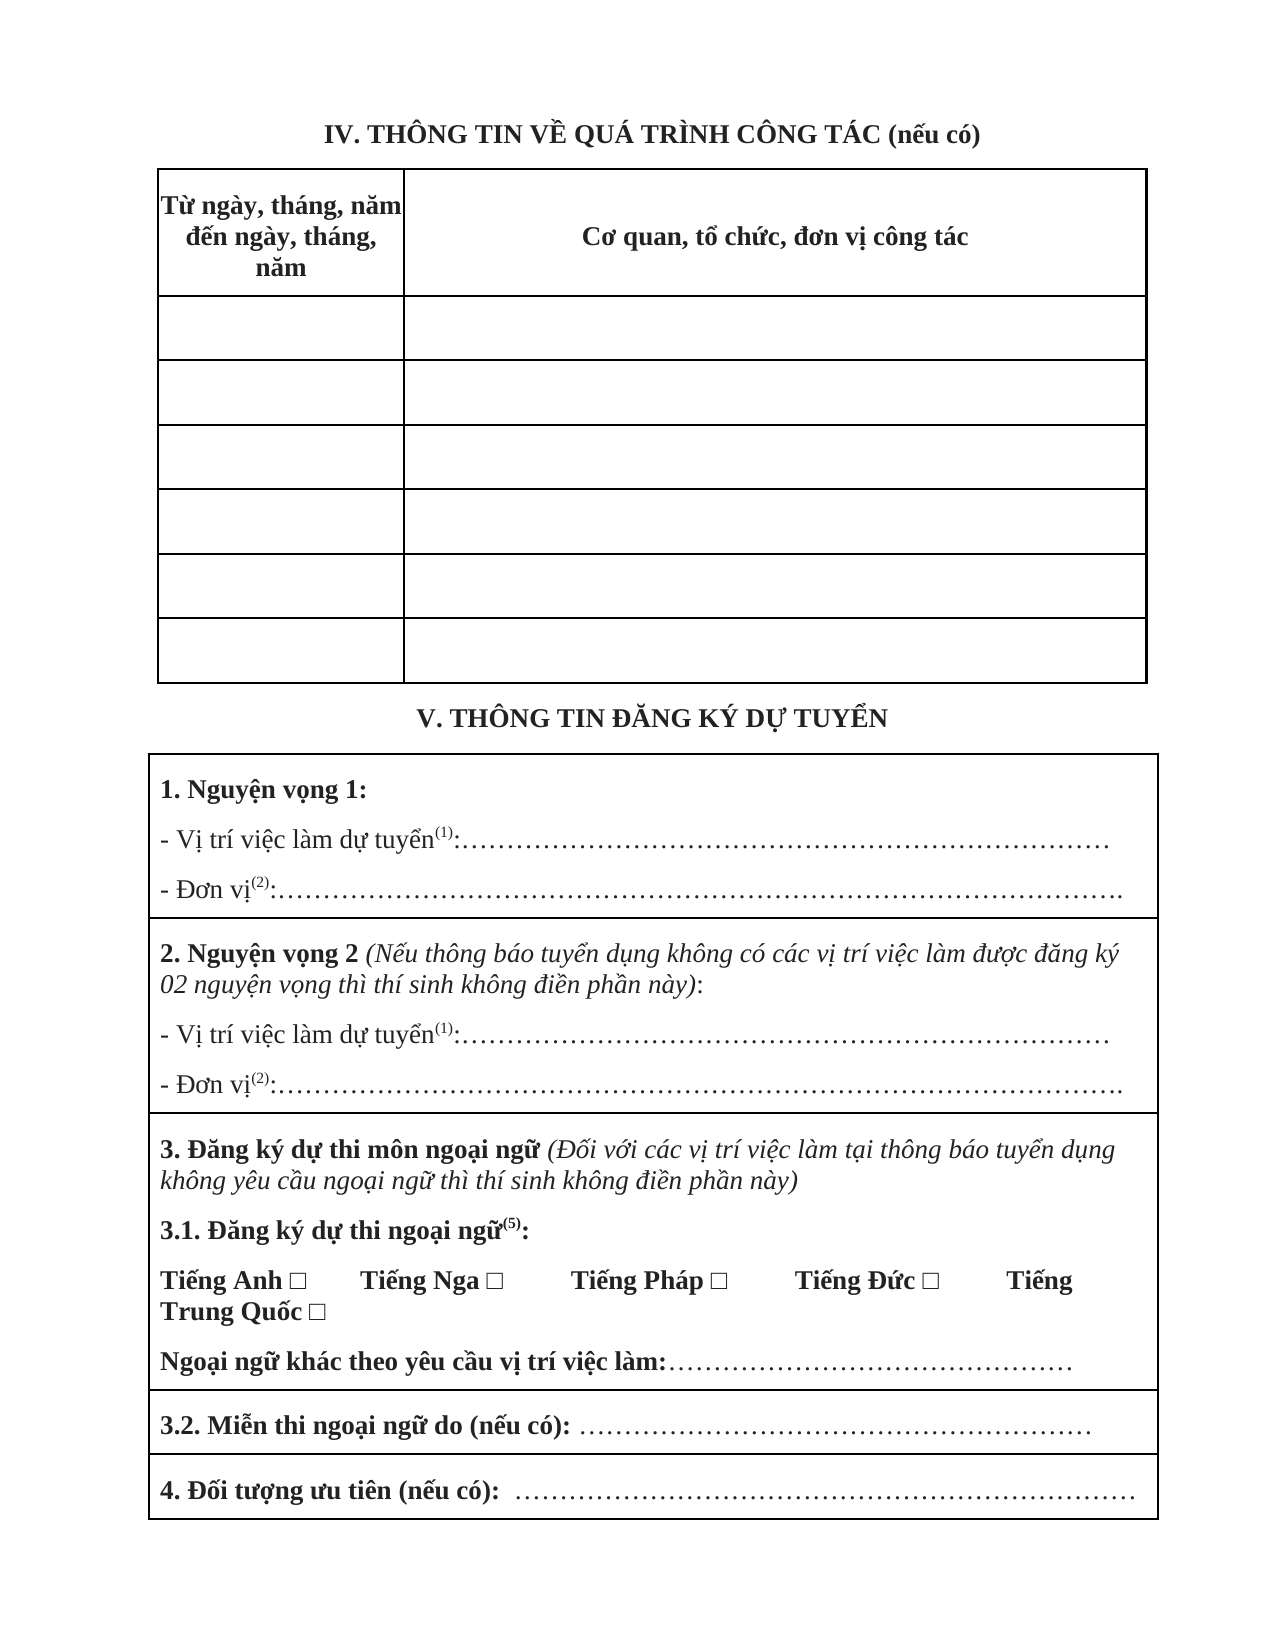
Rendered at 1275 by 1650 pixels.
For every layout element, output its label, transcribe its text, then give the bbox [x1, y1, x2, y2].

table_cell [159, 555, 403, 617]
table_cell [405, 426, 1145, 488]
table_cell [159, 426, 403, 488]
table_cell [159, 361, 403, 424]
table_cell 2. Nguyện vọng 2 (Nếu thông báo tuyển dụng không có các vị trí việc làm được đăng ký 02 nguyện vọng thì thí sinh không điền phần này): - Vị trí việc làm dự tuyển(1):……………………………………………………………… - Đơn vị(2):…………………………………………………………………………………. [150, 919, 1157, 1112]
table_header Từ ngày, tháng, năm đến ngày, tháng, năm [159, 170, 403, 295]
table_cell [405, 619, 1145, 682]
table_cell 3.2. Miễn thi ngoại ngữ do (nếu có): ………………………………………………… [150, 1391, 1157, 1453]
text IV. THÔNG TIN VỀ QUÁ TRÌNH CÔNG TÁC (nếu có) [148, 118, 1157, 149]
table_cell 4. Đối tượng ưu tiên (nếu có): …………………………………………………………… [150, 1455, 1157, 1517]
table_cell [405, 490, 1145, 553]
table_cell [405, 555, 1145, 617]
table_header 1. Nguyện vọng 1: - Vị trí việc làm dự tuyển(1):……………………………………………………………… - Đơn vị(2):…………………………………………………………………………………. [150, 755, 1157, 917]
table_cell [405, 361, 1145, 424]
table_cell [159, 619, 403, 682]
table_cell [405, 297, 1145, 359]
table_cell [159, 297, 403, 359]
table_cell 3. Đăng ký dự thi môn ngoại ngữ (Đối với các vị trí việc làm tại thông báo tuyển dụng không yêu cầu ngoại ngữ thì thí sinh không điền phần này) 3.1. Đăng ký dự thi ngoại ngữ(5): Tiếng Anh □ Tiếng Nga □ Tiếng Pháp □ Tiếng Đức □ Tiếng Trung Quốc □ Ngoại ngữ khác theo yêu cầu vị trí việc làm:……………………………………… [150, 1114, 1157, 1388]
table_cell [159, 490, 403, 553]
table_header Cơ quan, tổ chức, đơn vị công tác [405, 170, 1145, 295]
text V. THÔNG TIN ĐĂNG KÝ DỰ TUYỂN [148, 702, 1157, 734]
